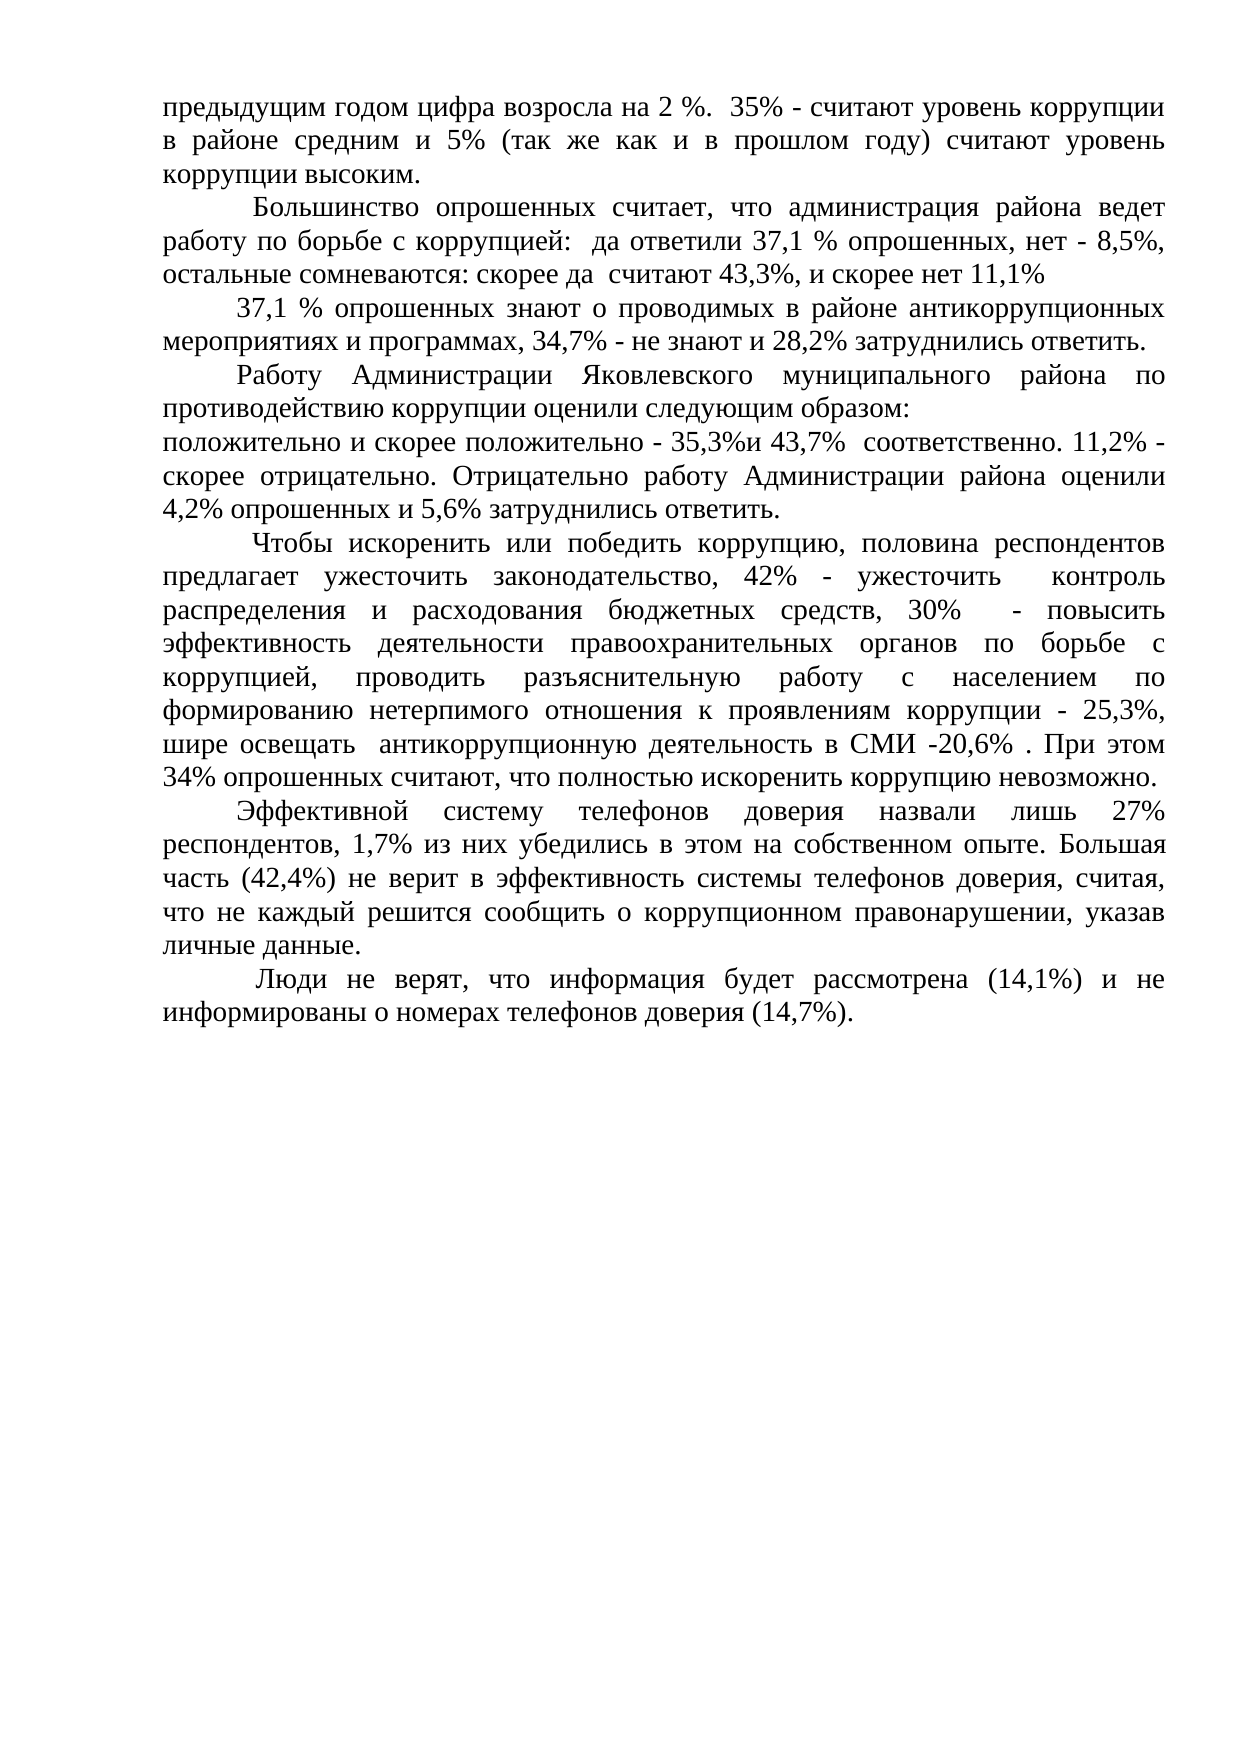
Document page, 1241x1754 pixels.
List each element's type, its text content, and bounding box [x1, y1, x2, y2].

text положительно и скорее положительно - 35,3%и 43,7% соответственно. 11,2% - скорее отрицательно. Отрицательно работу Администрации района оценили 4,2% опрошенных и 5,6% затруднились ответить. [162, 424, 1166, 525]
text 37,1 % опрошенных знают о проводимых в районе антикоррупционных мероприятиях и программах, 34,7% - не знают и 28,2% затруднились ответить. [162, 290, 1166, 357]
text Работу Администрации Яковлевского муниципального района по противодействию коррупции оценили следующим образом: [162, 357, 1166, 424]
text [162, 89, 1166, 189]
text Люди не верят, что информация будет рассмотрена (14,1%) и не информированы о номерах телефонов доверия (14,7%). [162, 961, 1166, 1028]
text Большинство опрошенных считает, что администрация района ведет работу по борьбе с коррупцией: да ответили 37,1 % опрошенных, нет - 8,5%, остальные сомневаются: скорее да считают 43,3%, и скорее нет 11,1% [162, 189, 1166, 290]
text Эффективной систему телефонов доверия назвали лишь 27% респондентов, 1,7% из них убедились в этом на собственном опыте. Большая часть (42,4%) не верит в эффективность системы телефонов доверия, считая, что не каждый решится сообщить о коррупционном правонарушении, указав личные данные. [162, 793, 1166, 961]
text Чтобы искоренить или победить коррупцию, половина респондентов предлагает ужесточить законодательство, 42% - ужесточить контроль распределения и расходования бюджетных средств, 30% - повысить эффективность деятельности правоохранительных органов по борьбе с коррупцией, проводить разъяснительную работу с населением по формированию нетерпимого отношения к проявлениям коррупции - 25,3%, шире освещать антикоррупционную деятельность в СМИ -20,6% . При этом 34% опрошенных считают, что полностью искоренить коррупцию невозможно. [162, 525, 1166, 793]
